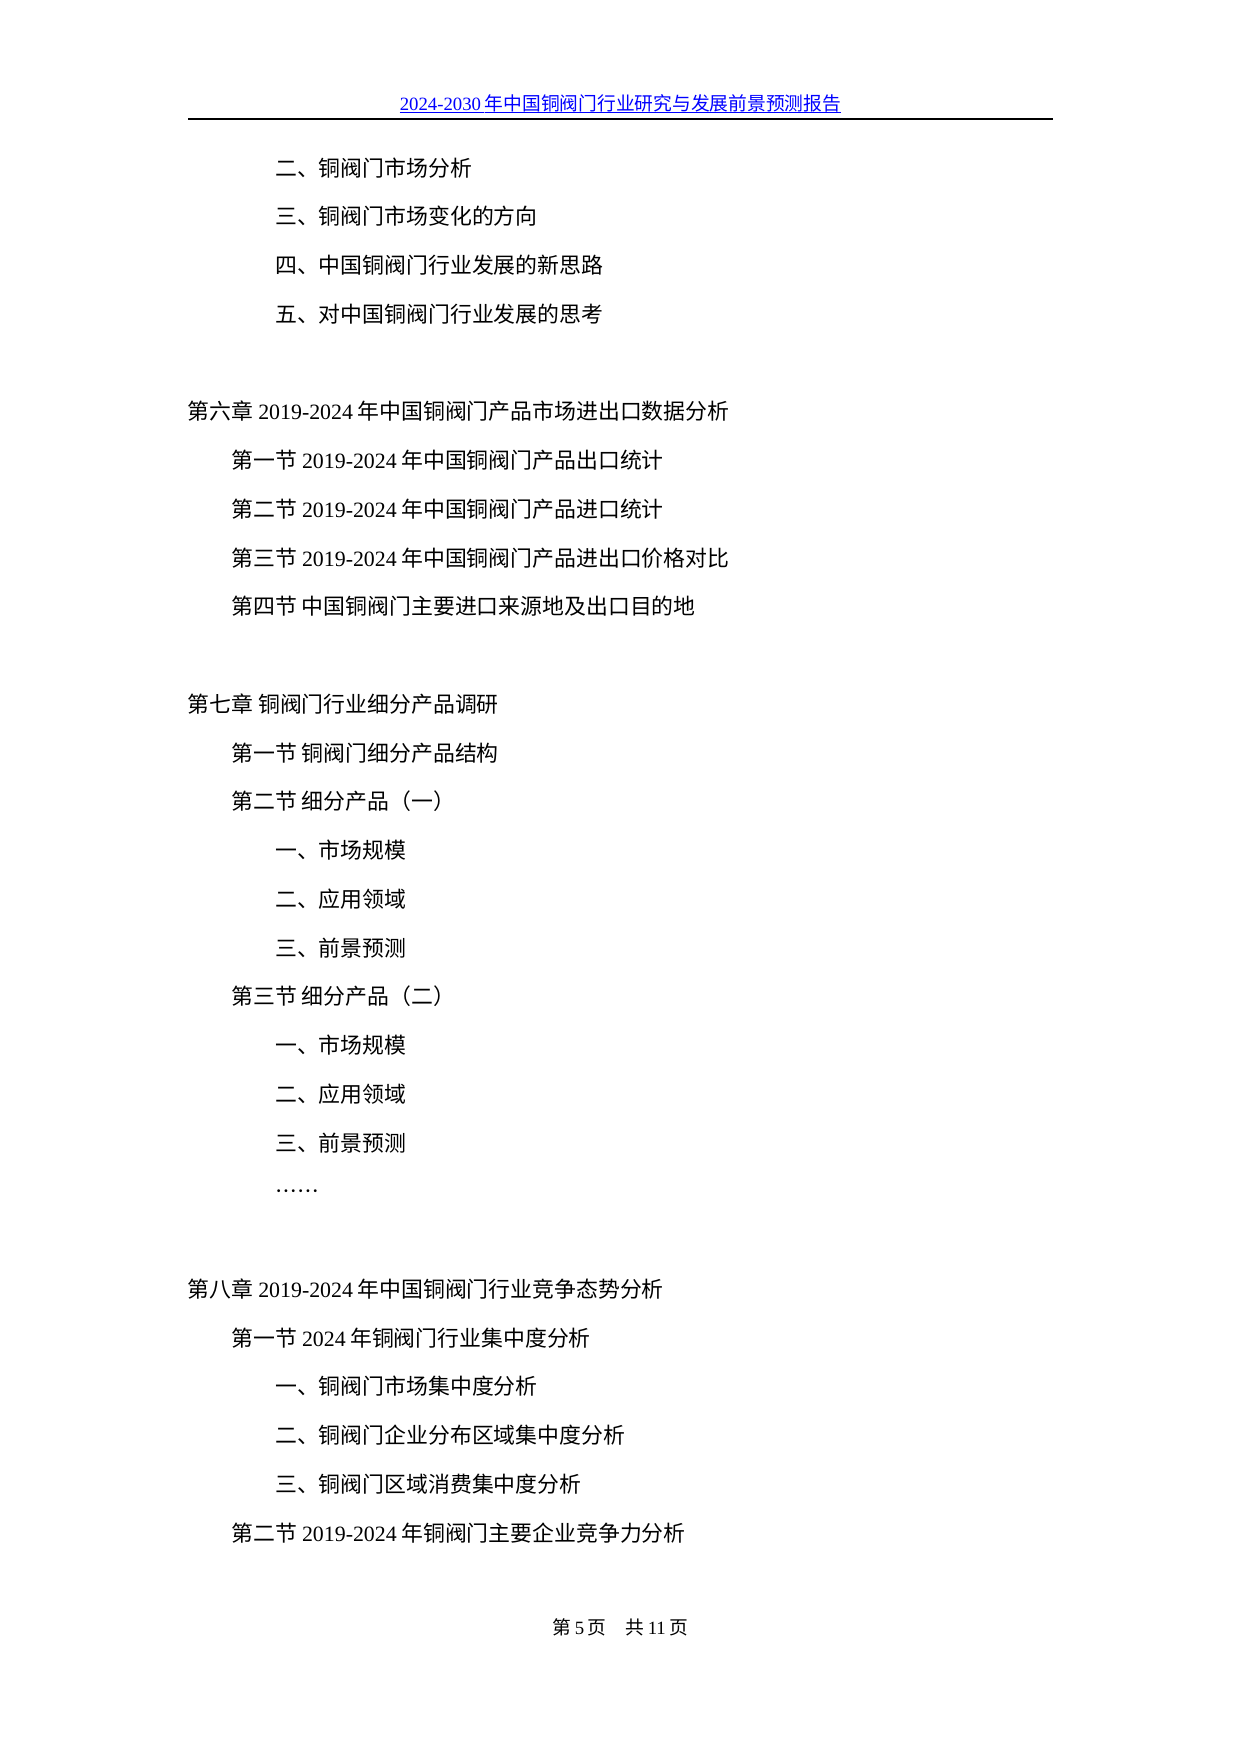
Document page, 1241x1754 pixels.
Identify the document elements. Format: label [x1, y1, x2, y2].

text [187, 150, 1053, 1548]
